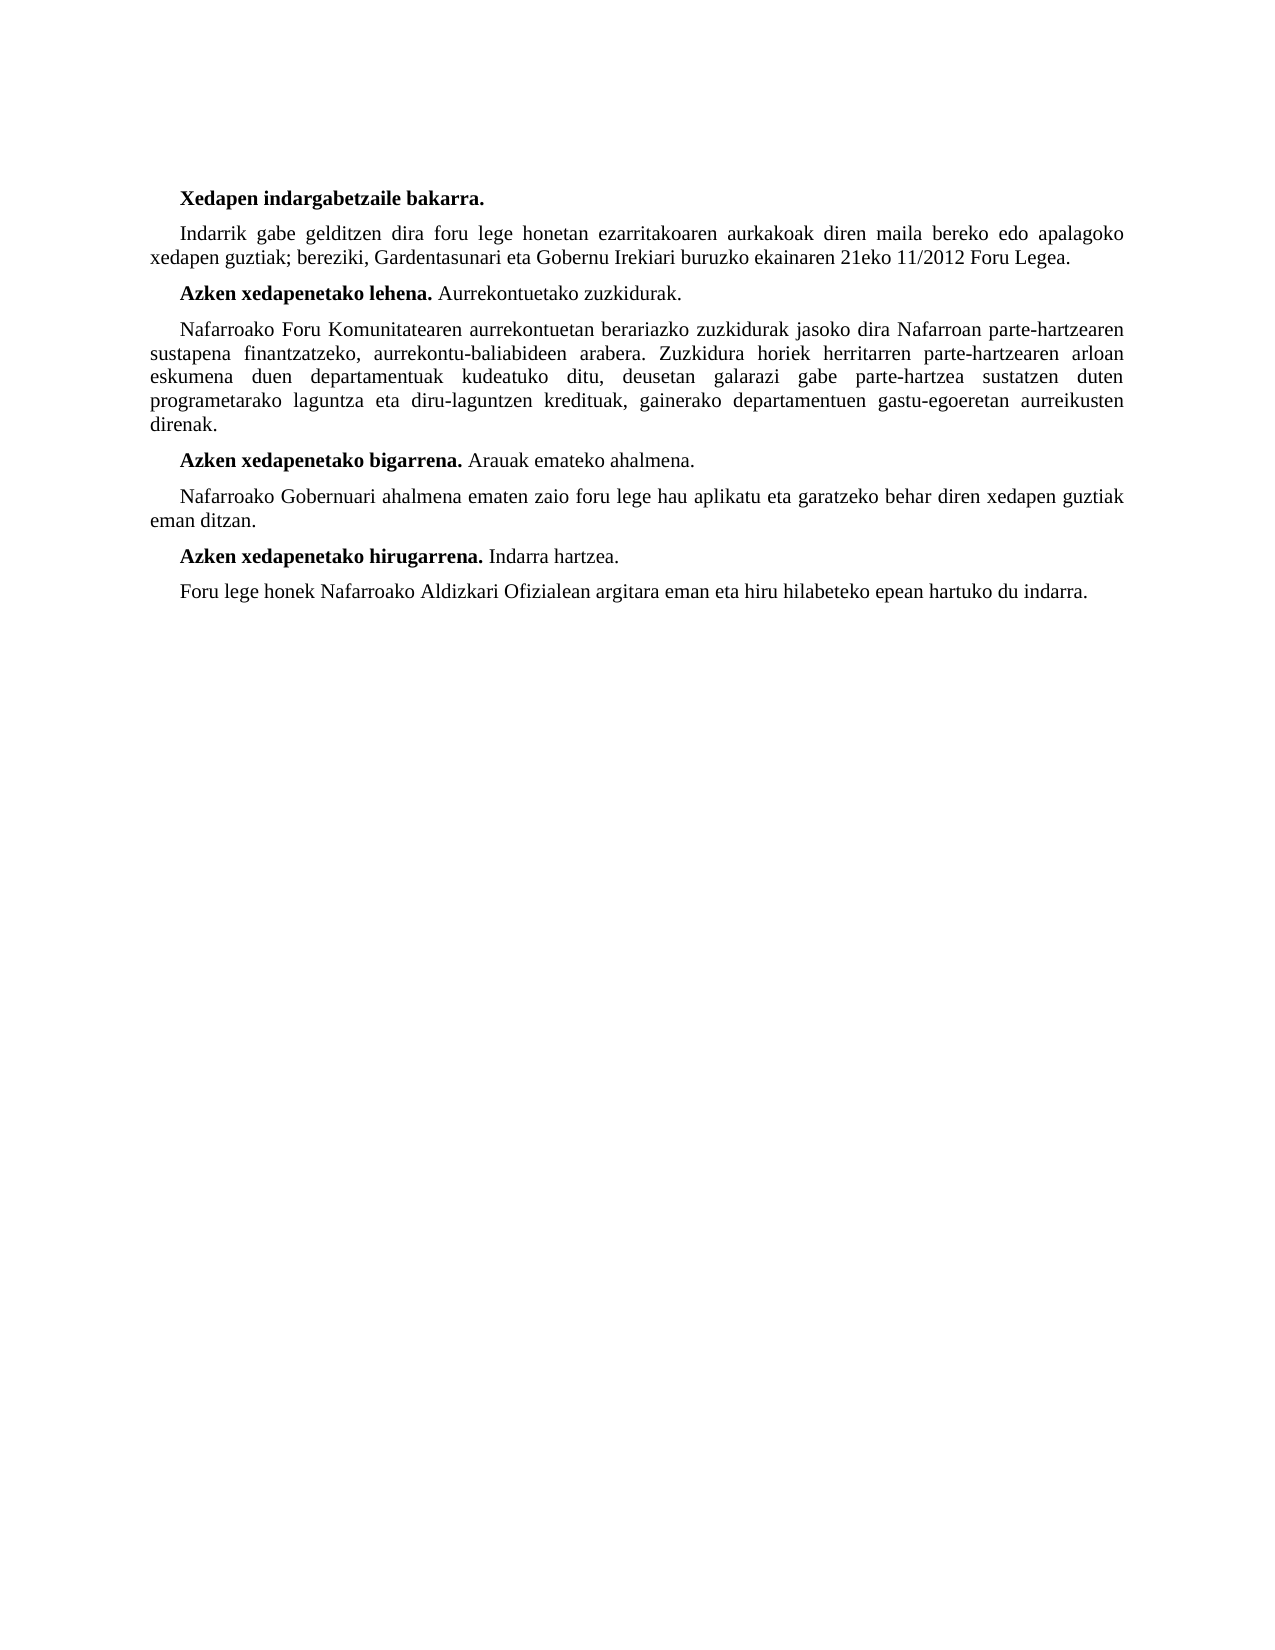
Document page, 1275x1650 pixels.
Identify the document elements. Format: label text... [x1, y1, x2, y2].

text Indarrik gabe gelditzen dira foru lege honetan ezarritakoaren aurkakoak diren maila bereko edo apalagoko xedapen guztiak; bereziki, Gardentasunari eta Gobernu Irekiari buruzko ekainaren 21eko 11/2012 Foru Legea. [150, 221, 1125, 269]
text Azken xedapenetako bigarrena. Arauak emateko ahalmena. [150, 448, 1125, 472]
text Nafarroako Gobernuari ahalmena ematen zaio foru lege hau aplikatu eta garatzeko behar diren xedapen guztiak eman ditzan. [150, 484, 1125, 532]
text Azken xedapenetako hirugarrena. Indarra hartzea. [150, 544, 1125, 568]
text Xedapen indargabetzaile bakarra. [150, 186, 1125, 210]
text Azken xedapenetako lehena. Aurrekontuetako zuzkidurak. [150, 281, 1125, 305]
text Foru lege honek Nafarroako Aldizkari Ofizialean argitara eman eta hiru hilabeteko epean hartuko du indarra. [150, 579, 1125, 603]
text Nafarroako Foru Komunitatearen aurrekontuetan berariazko zuzkidurak jasoko dira Nafarroan parte-hartzearen sustapena finantzatzeko, aurrekontu-baliabideen arabera. Zuzkidura horiek herritarren parte-hartzearen arloan eskumena duen departamentuak kudeatuko ditu, deusetan galarazi gabe parte-hartzea sustatzen duten programetarako laguntza eta diru-laguntzen kredituak, gainerako departamentuen gastu-egoeretan aurreikusten direnak. [150, 317, 1125, 437]
